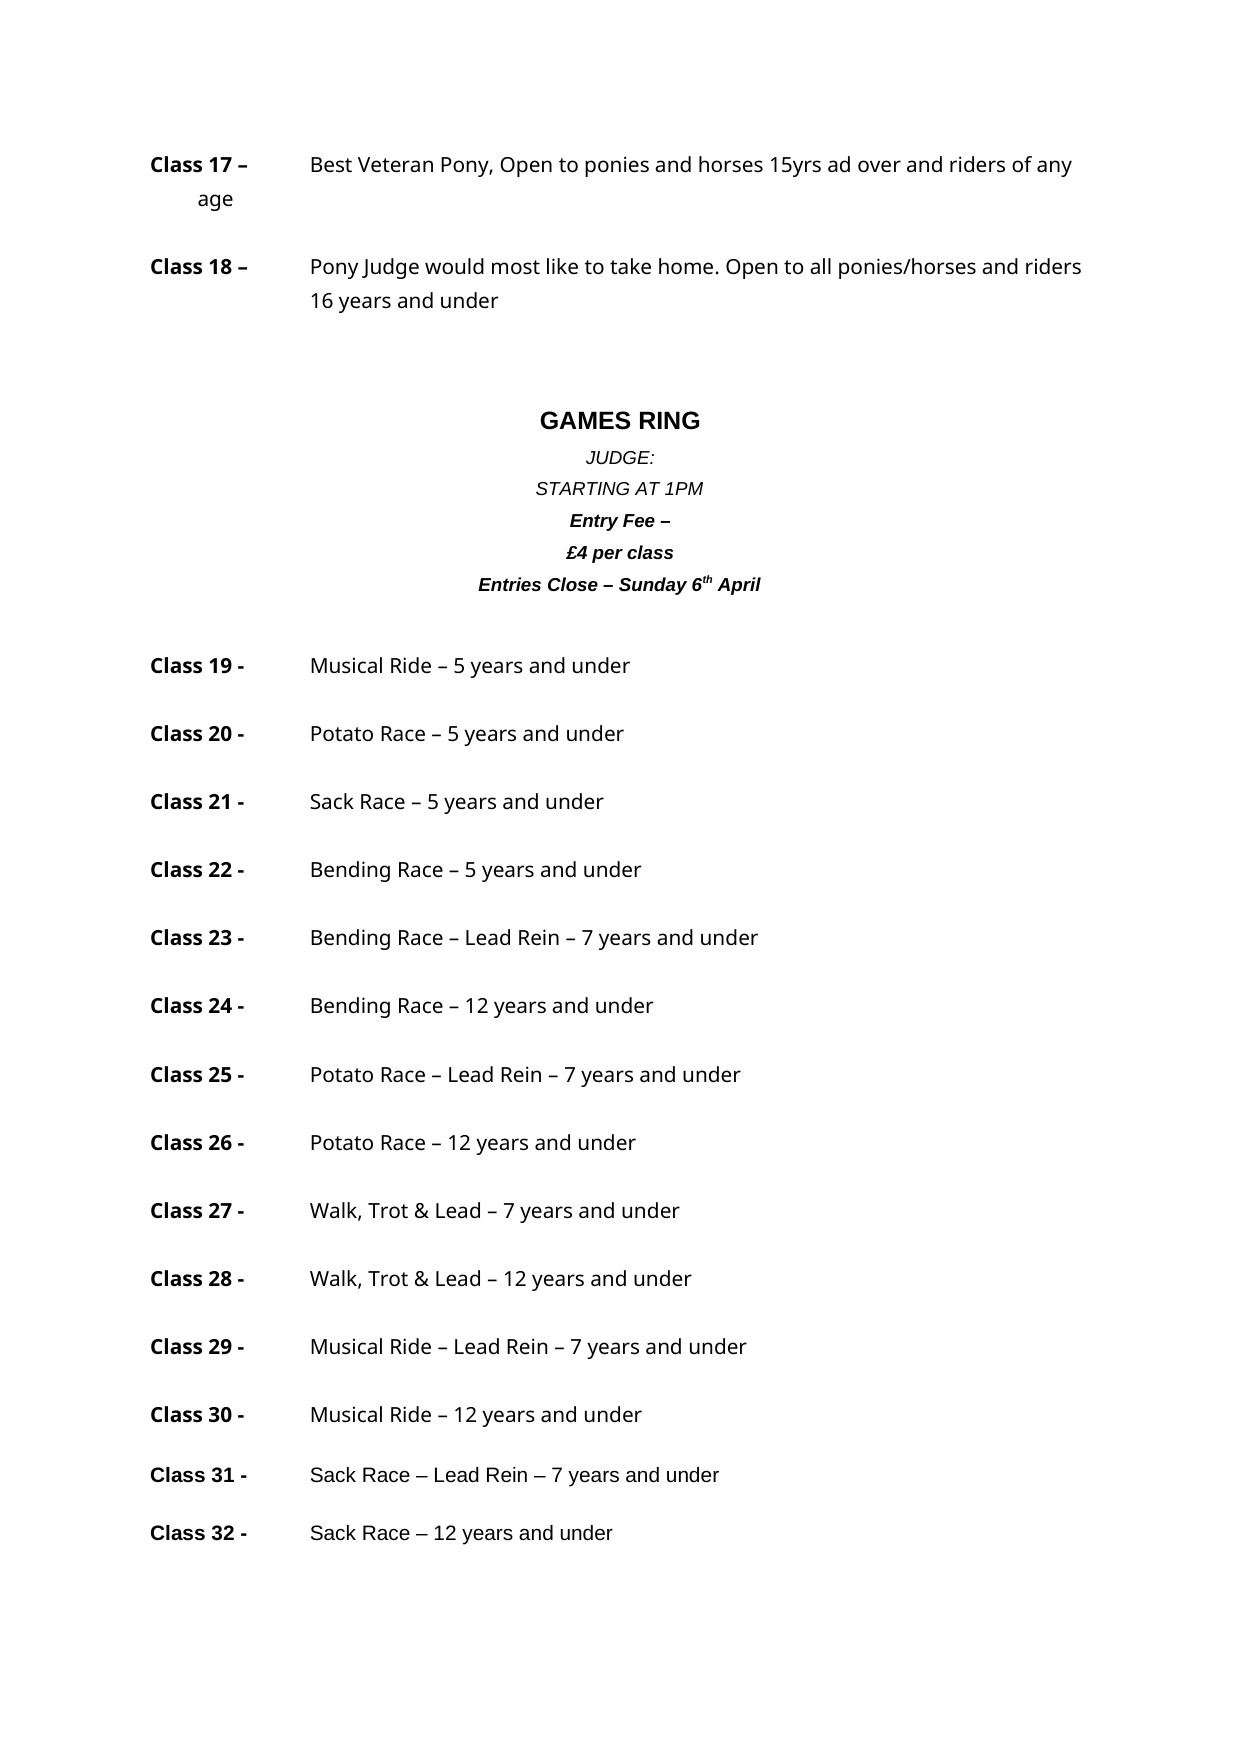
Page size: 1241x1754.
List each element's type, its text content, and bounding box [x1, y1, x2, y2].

text Class 21 - Sack Race – 5 years and under [150, 787, 1090, 816]
text STARTING AT 1PM [150, 478, 1090, 500]
text Class 29 - Musical Ride – Lead Rein – 7 years and under [150, 1332, 1090, 1361]
text Class 18 – Pony Judge would most like to take home. Open to all ponies/horses and riders 16 years and under [150, 252, 1090, 315]
text Entry Fee – [150, 510, 1090, 532]
text Class 20 - Potato Race – 5 years and under [150, 719, 1090, 748]
text £4 per class [150, 542, 1090, 563]
text JUDGE: [150, 446, 1090, 468]
text Class 25 - Potato Race – Lead Rein – 7 years and under [150, 1060, 1090, 1088]
text Class 27 - Walk, Trot & Lead – 7 years and under [150, 1196, 1090, 1224]
text Class 26 - Potato Race – 12 years and under [150, 1128, 1090, 1156]
text Class 32 - Sack Race – 12 years and under [150, 1521, 1090, 1545]
text Class 28 - Walk, Trot & Lead – 12 years and under [150, 1264, 1090, 1293]
text Class 24 - Bending Race – 12 years and under [150, 992, 1090, 1020]
text GAMES RING [150, 406, 1090, 435]
text Class 30 - Musical Ride – 12 years and under [150, 1400, 1090, 1429]
text Class 31 - Sack Race – Lead Rein – 7 years and under [150, 1463, 1090, 1487]
text Entries Close – Sunday 6th April [150, 573, 1090, 595]
text Class 17 – Best Veteran Pony, Open to ponies and horses 15yrs ad over and riders of any age [150, 150, 1090, 212]
text Class 23 - Bending Race – Lead Rein – 7 years and under [150, 923, 1090, 952]
text Class 19 - Musical Ride – 5 years and under [150, 651, 1090, 679]
text Class 22 - Bending Race – 5 years and under [150, 855, 1090, 884]
